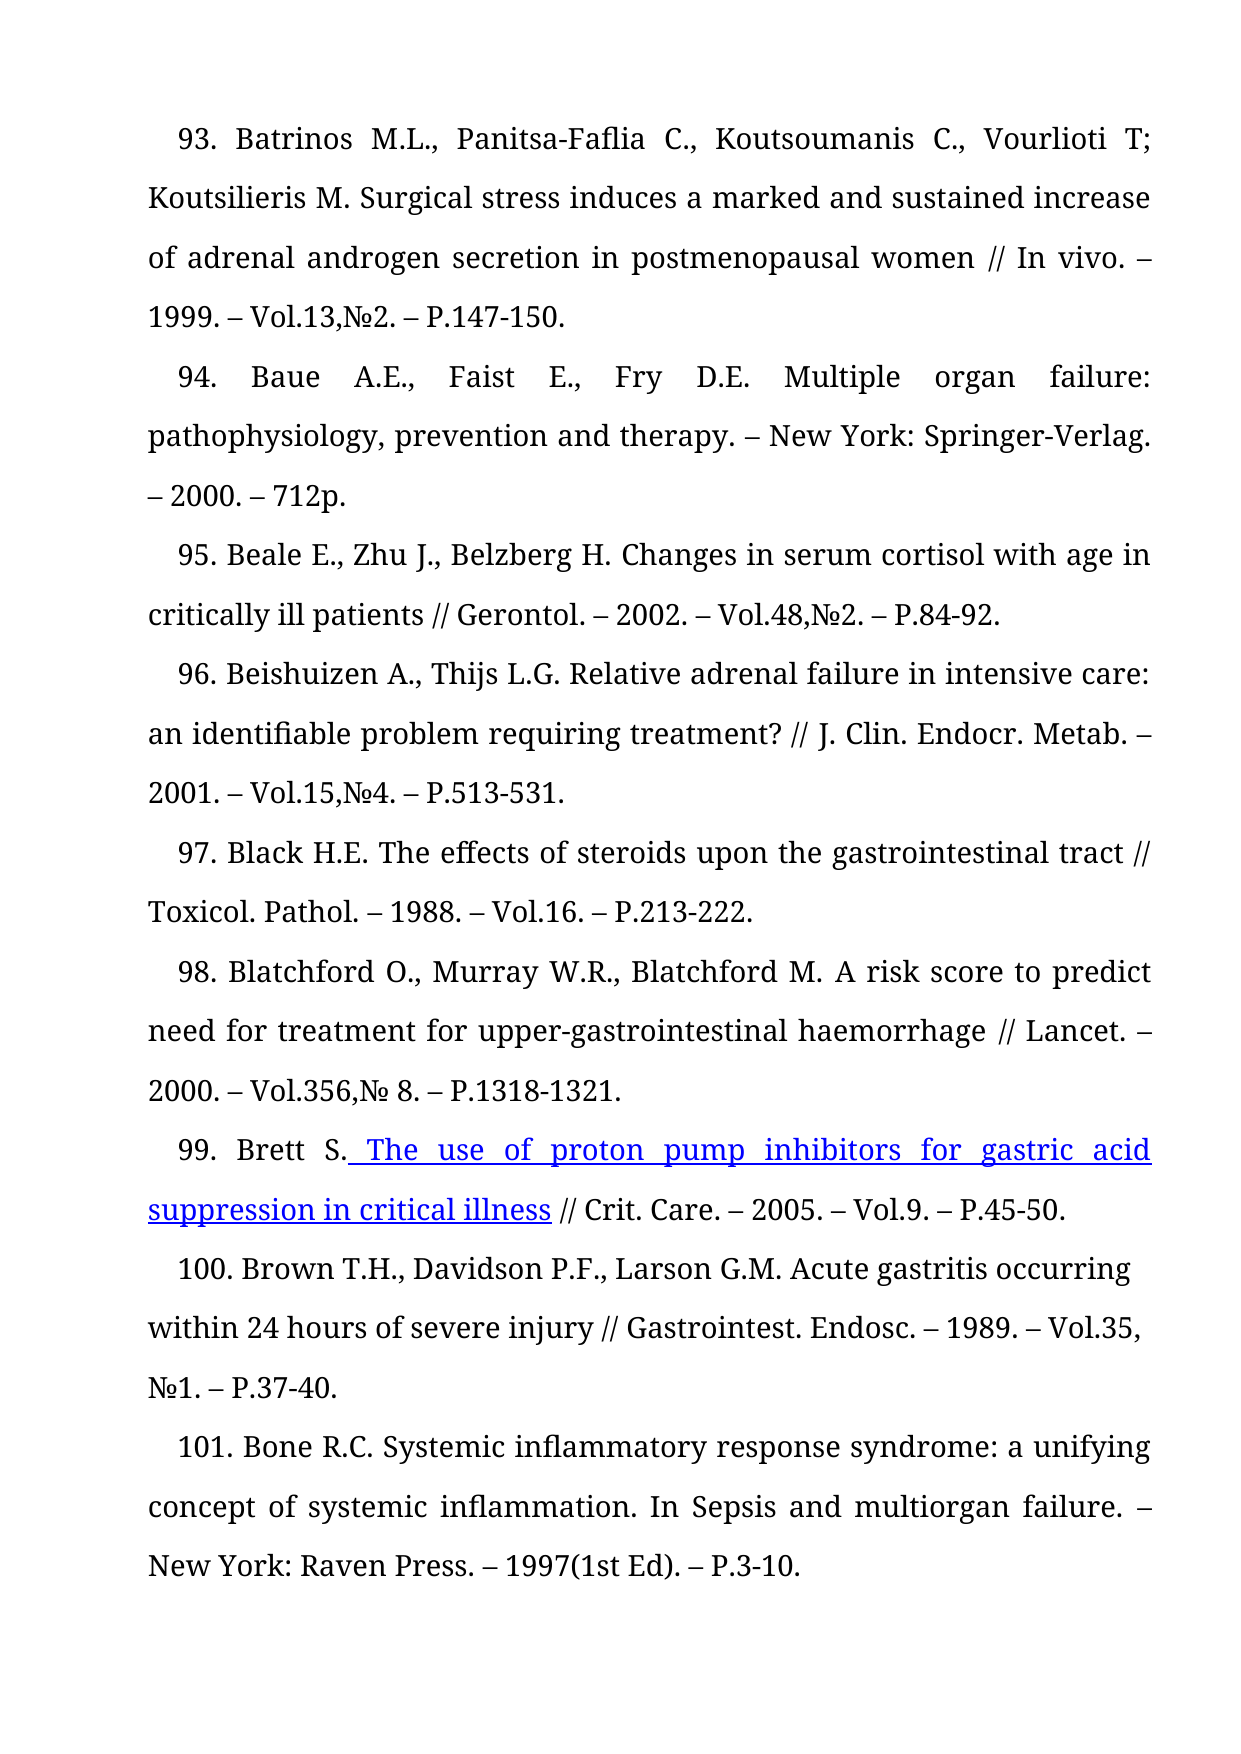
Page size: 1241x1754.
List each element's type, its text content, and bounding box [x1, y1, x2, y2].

text 101. Bone R.C. Systemic inflammatory response syndrome: a unifying concept of systemic inflammation. In Sepsis and multiorgan failure. – New York: Raven Press. – 1997(1st Ed). – P.3-10. [148, 1427, 1152, 1585]
text 93. Batrinos M.L., Panitsa-Faflia C., Koutsoumanis C., Vourlioti T; Koutsilieris M. Surgical stress induces a marked and sustained increase of adrenal androgen secretion in postmenopausal women // In vivo. – 1999. – Vol.13,№2. – Р.147-150. [148, 118, 1152, 336]
text 100. Brown T.H., Davidson P.F., Larson G.M. Acute gastritis occurring within 24 hours of severe injury // Gastrointest. Endosc. – 1989. – Vol.35, №1. – P.37-40. [148, 1248, 1152, 1407]
text 96. Beishuizen A., Thijs L.G. Relative adrenal failure in intensive care: an identifiable problem requiring treatment? // J. Clin. Endocr. Metab. – 2001. – Vol.15,№4. – Р.513-531. [148, 653, 1152, 812]
text 98. Blatchford O., Murray W.R., Blatchford M. A risk score to predict need for treatment for upper-gastrointestinal haemorrhage // Lancet. – 2000. – Vol.356,№ 8. – Р.1318-1321. [148, 951, 1152, 1109]
text 99. Brett S. The use of proton pump inhibitors for gastric acid suppression in critical illness // Crit. Care. – 2005. – Vol.9. – P.45-50. [148, 1129, 1152, 1228]
text 94. Baue A.E., Faist E., Fry D.E. Multiple organ failure: рathophysiology, рrevention and therapy. – New York: Springer-Verlag. – 2000. – 712p. [148, 356, 1152, 515]
text 97. Black H.E. The effects of steroids upon the gastrointestinal tract // Toxicol. Pathol. – 1988. – Vol.16. – P.213-222. [148, 832, 1152, 931]
text 95. Beale E., Zhu J., Belzberg H. Changes in serum cortisol with age in critically ill patients // Gerontol. – 2002. – Vol.48,№2. – Р.84-92. [148, 534, 1152, 634]
